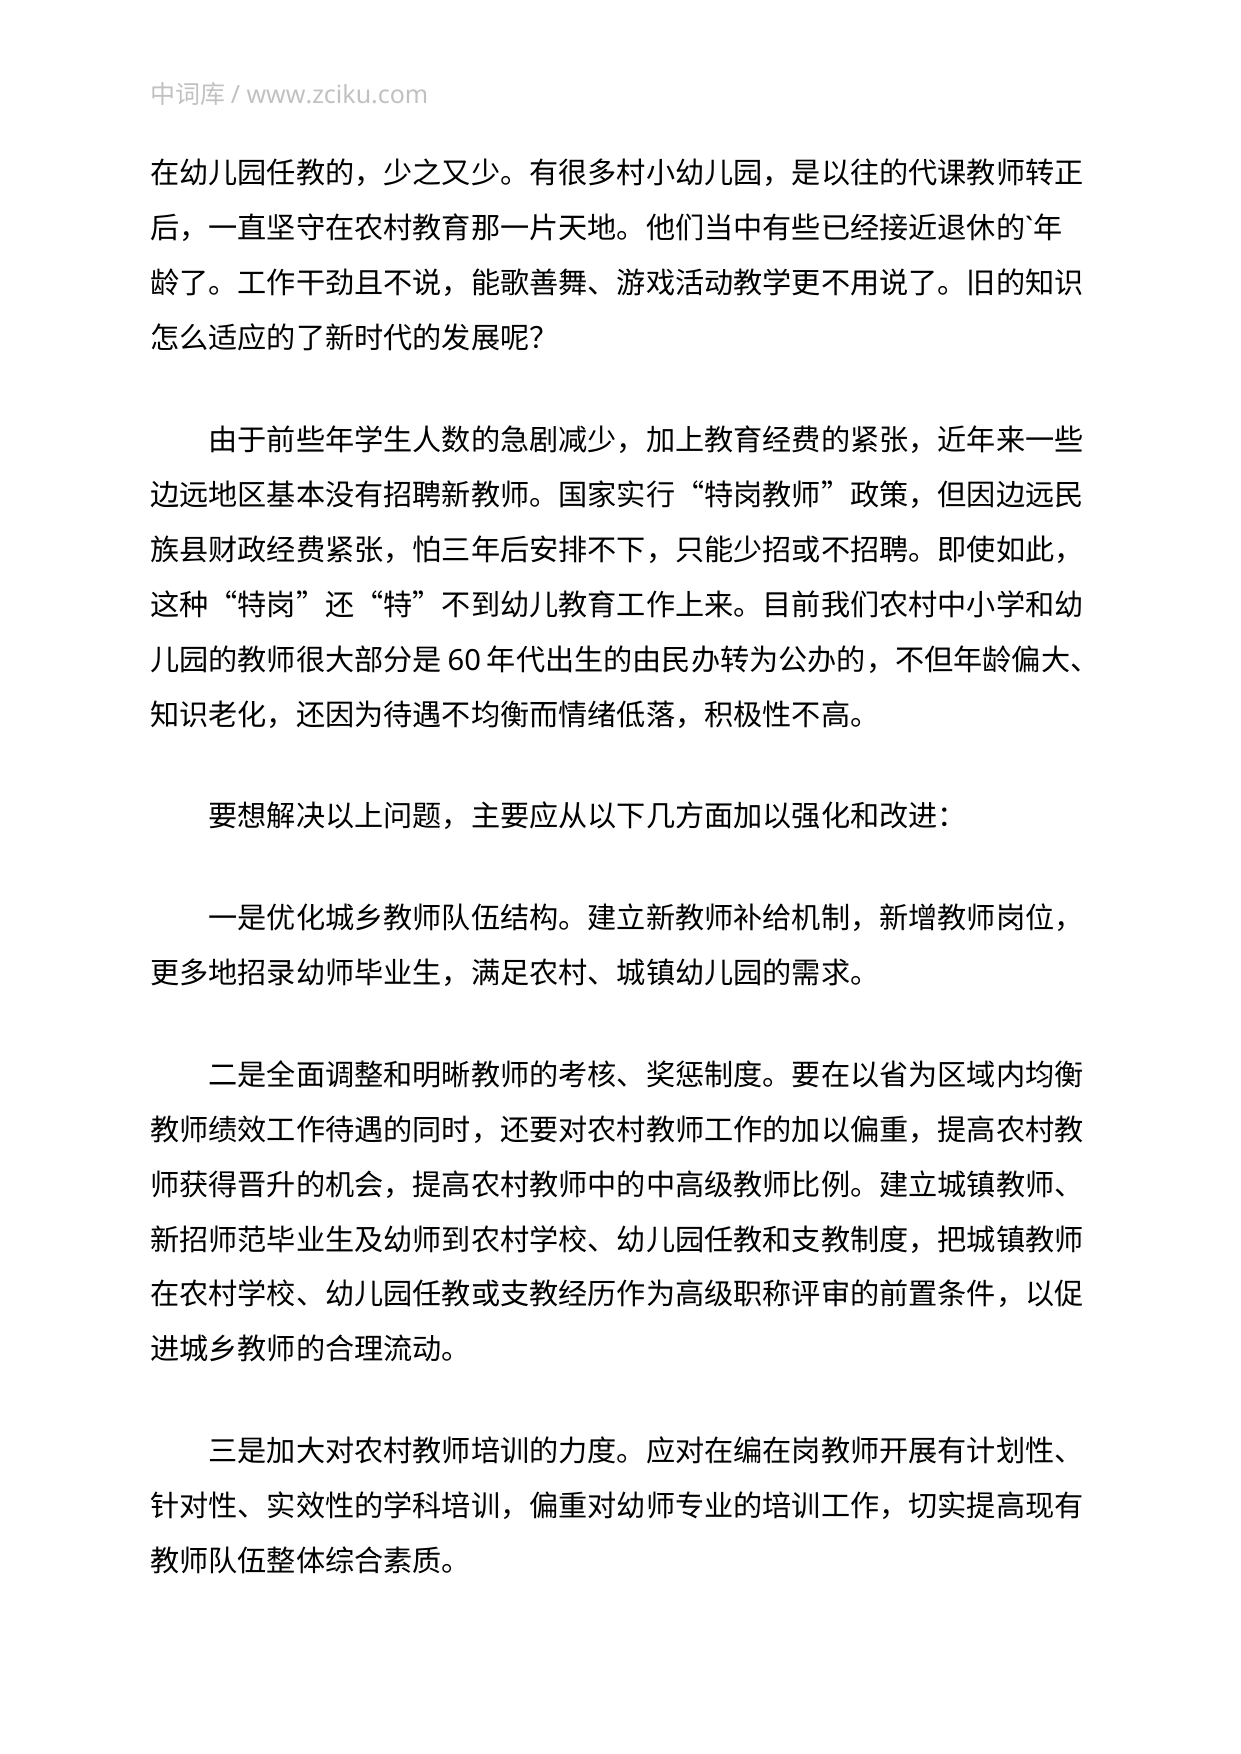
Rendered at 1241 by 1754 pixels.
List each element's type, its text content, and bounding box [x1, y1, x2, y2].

text 一是优化城乡教师队伍结构。建立新教师补给机制，新增教师岗位，更多地招录幼师毕业生，满足农村、城镇幼儿园的需求。 [150, 895, 1090, 992]
text 三是加大对农村教师培训的力度。应对在编在岗教师开展有计划性、针对性、实效性的学科培训，偏重对幼师专业的培训工作，切实提高现有教师队伍整体综合素质。 [150, 1428, 1090, 1580]
text 要想解决以上问题，主要应从以下几方面加以强化和改进： [150, 793, 1090, 835]
text 二是全面调整和明晰教师的考核、奖惩制度。要在以省为区域内均衡教师绩效工作待遇的同时，还要对农村教师工作的加以偏重，提高农村教师获得晋升的机会，提高农村教师中的中高级教师比例。建立城镇教师、新招师范毕业生及幼师到农村学校、幼儿园任教和支教制度，把城镇教师在农村学校、幼儿园任教或支教经历作为高级职称评审的前置条件，以促进城乡教师的合理流动。 [150, 1051, 1090, 1368]
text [150, 150, 1090, 357]
text 由于前些年学生人数的急剧减少，加上教育经费的紧张，近年来一些边远地区基本没有招聘新教师。国家实行“特岗教师”政策，但因边远民族县财政经费紧张，怕三年后安排不下，只能少招或不招聘。即使如此，这种“特岗”还“特”不到幼儿教育工作上来。目前我们农村中小学和幼儿园的教师很大部分是60年代出生的由民办转为公办的，不但年龄偏大、知识老化，还因为待遇不均衡而情绪低落，积极性不高。 [150, 417, 1090, 733]
